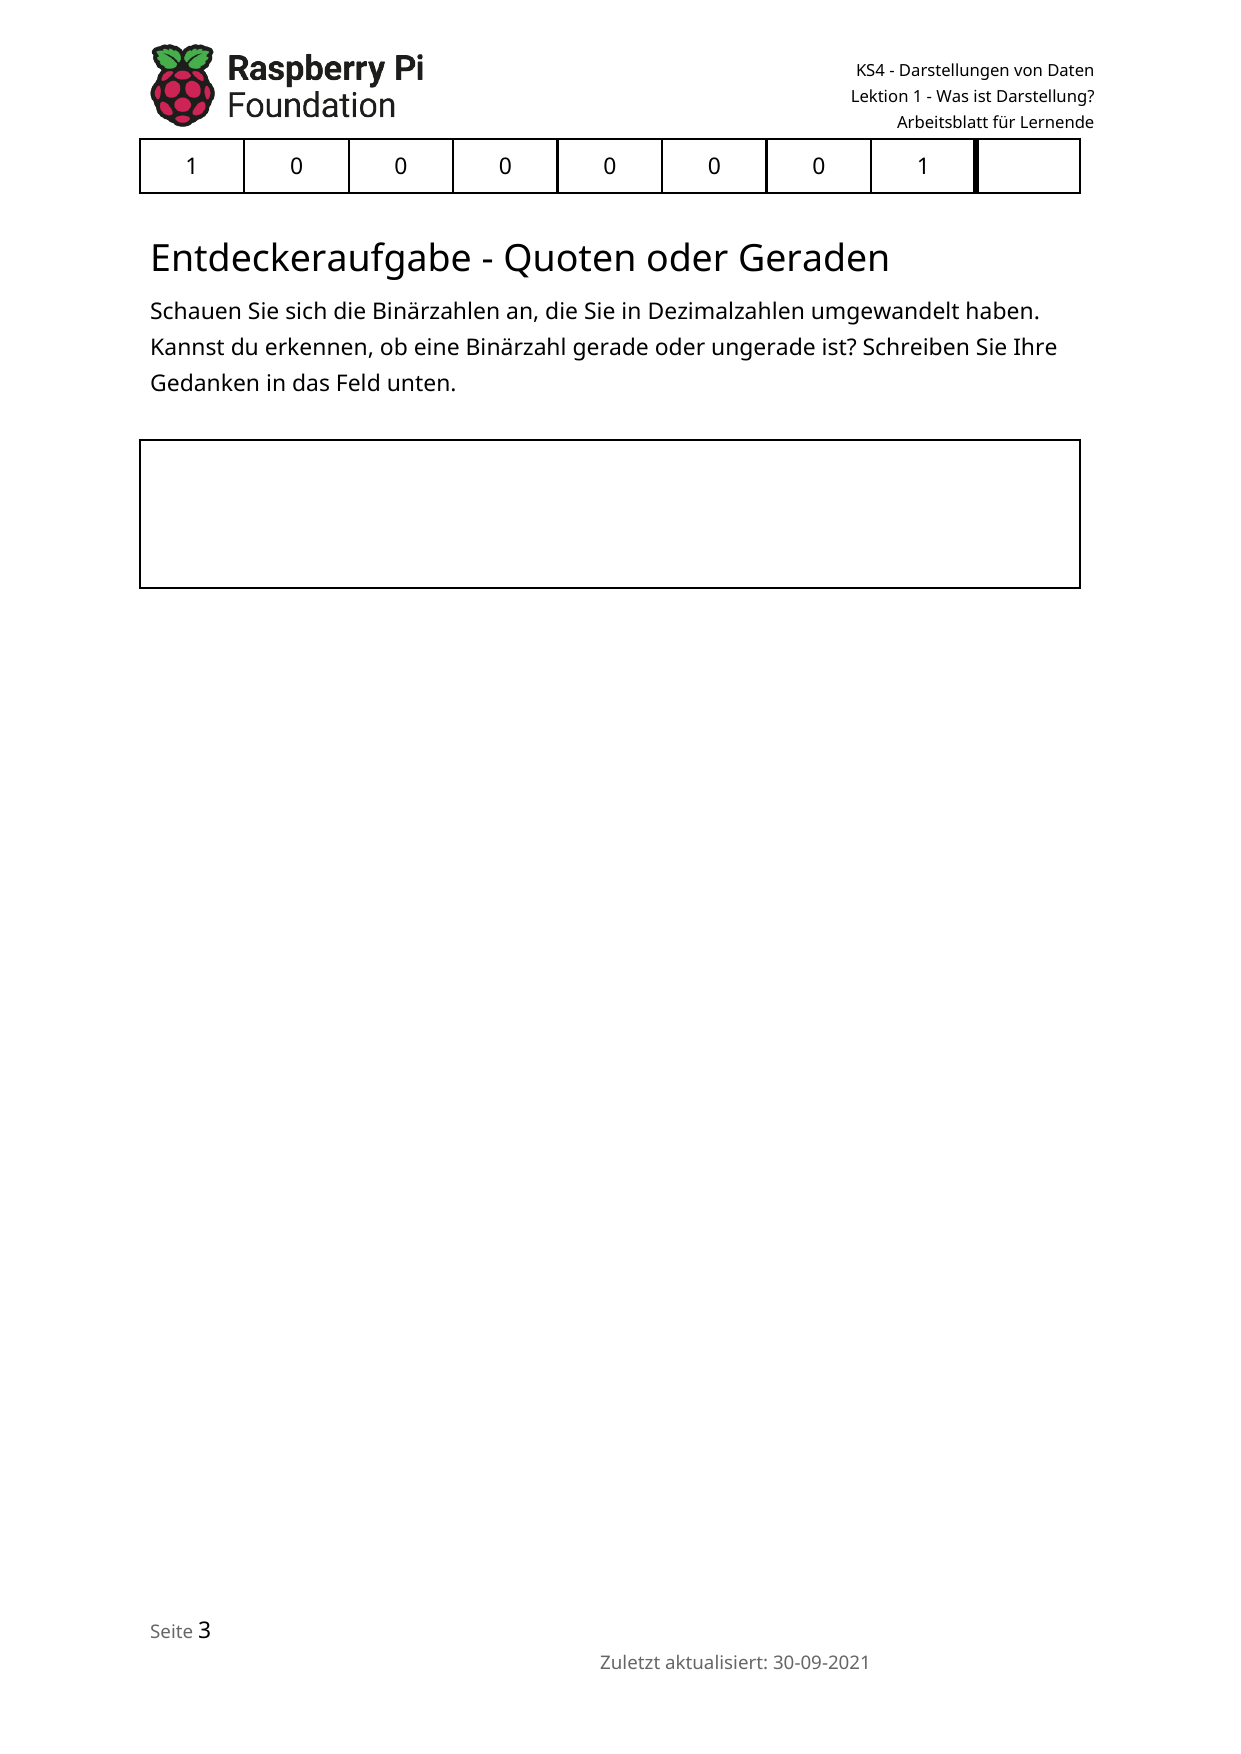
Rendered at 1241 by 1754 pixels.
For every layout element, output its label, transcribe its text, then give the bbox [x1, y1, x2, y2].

table_cell 0 [663, 140, 765, 192]
table_cell 0 [245, 140, 348, 192]
text Schauen Sie sich die Binärzahlen an, die Sie in Dezimalzahlen umgewandelt haben. Kannst du erkennen, ob eine Binärzahl gerade oder ungerade ist? Schreiben Sie Ihre Gedanken in das Feld unten. [150, 295, 1090, 398]
table_cell 0 [454, 140, 556, 192]
table_header [141, 441, 1079, 587]
table_cell 0 [559, 140, 661, 192]
table_cell 1 [872, 140, 973, 192]
table_cell 0 [768, 140, 870, 192]
picture [150, 44, 423, 127]
table_cell 0 [350, 140, 452, 192]
table_cell [979, 140, 1079, 192]
table_cell 1 [141, 140, 243, 192]
subtitle Entdeckeraufgabe - Quoten oder Geraden [150, 231, 1090, 282]
